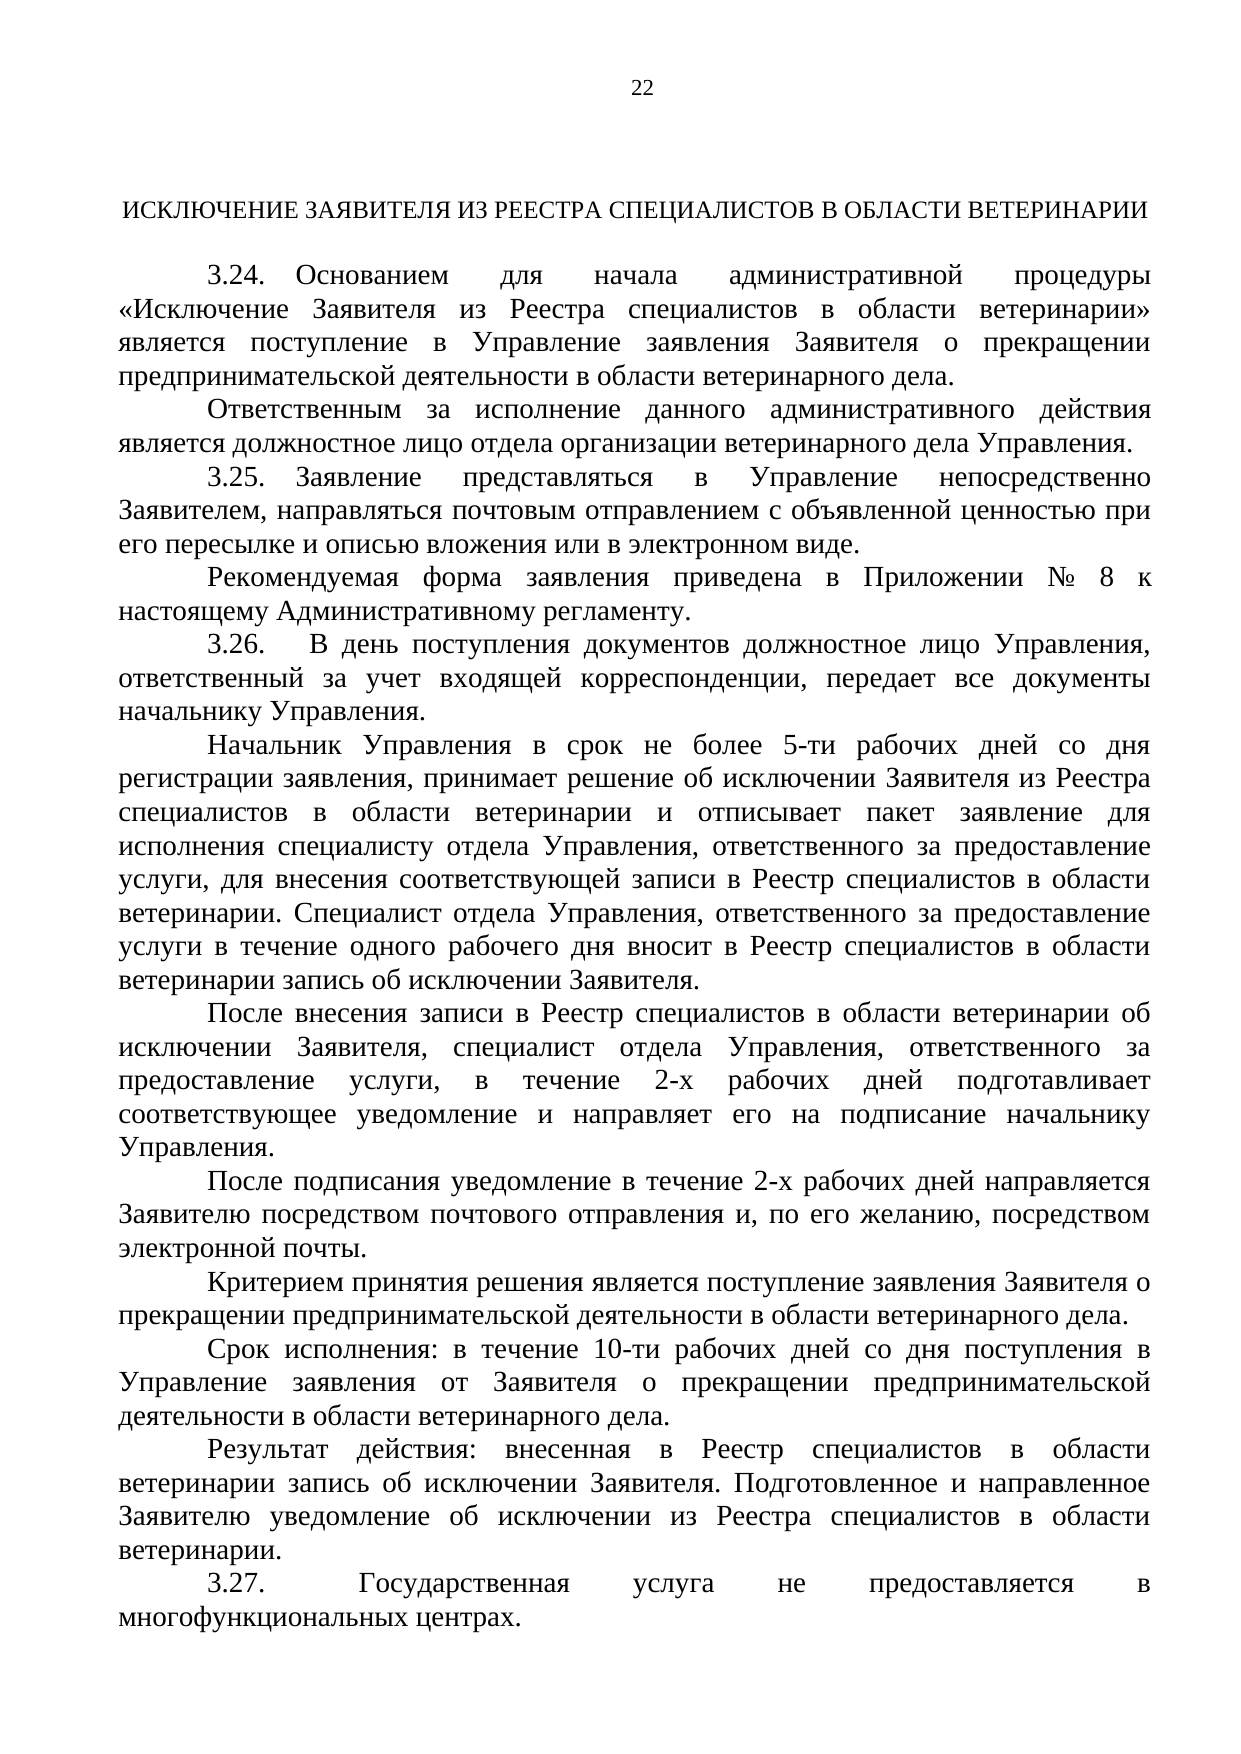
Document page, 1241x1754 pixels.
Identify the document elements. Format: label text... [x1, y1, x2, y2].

text После подписания уведомление в течение 2-х рабочих дней направляется Заявителю посредством почтового отправления и, по его желанию, посредством электронной почты. [118, 1163, 1152, 1264]
text Критерием принятия решения является поступление заявления Заявителя о прекращении предпринимательской деятельности в области ветеринарного дела. [118, 1264, 1152, 1331]
text Рекомендуемая форма заявления приведена в Приложении № 8 к настоящему Административному регламенту. [118, 559, 1152, 626]
text После внесения записи в Реестр специалистов в области ветеринарии об исключении Заявителя, специалист отдела Управления, ответственного за предоставление услуги, в течение 2-х рабочих дней подготавливает соответствующее уведомление и направляет его на подписание начальнику Управления. [118, 995, 1152, 1163]
list Заявление представляться в Управление непосредственно Заявителем, направляться почтовым отправлением с объявленной ценностью при его пересылке и описью вложения или в электронном виде. [118, 459, 1152, 559]
text Ответственным за исполнение данного административного действия является должностное лицо отдела организации ветеринарного дела Управления. [118, 392, 1152, 459]
text Срок исполнения: в течение 10-ти рабочих дней со дня поступления в Управление заявления от Заявителя о прекращении предпринимательской деятельности в области ветеринарного дела. [118, 1331, 1152, 1431]
list Основанием для начала административной процедуры «Исключение Заявителя из Реестра специалистов в области ветеринарии» является поступление в Управление заявления Заявителя о прекращении предпринимательской деятельности в области ветеринарного дела. [118, 257, 1152, 392]
text Начальник Управления в срок не более 5-ти рабочих дней со дня регистрации заявления, принимает решение об исключении Заявителя из Реестра специалистов в области ветеринарии и отписывает пакет заявление для исполнения специалисту отдела Управления, ответственного за предоставление услуги, для внесения соответствующей записи в Реестр специалистов в области ветеринарии. Специалист отдела Управления, ответственного за предоставление услуги в течение одного рабочего дня вносит в Реестр специалистов в области ветеринарии запись об исключении Заявителя. [118, 727, 1152, 995]
text Результат действия: внесенная в Реестр специалистов в области ветеринарии запись об исключении Заявителя. Подготовленное и направленное Заявителю уведомление об исключении из Реестра специалистов в области ветеринарии. [118, 1431, 1152, 1566]
list В день поступления документов должностное лицо Управления, ответственный за учет входящей корреспонденции, передает все документы начальнику Управления. [118, 626, 1152, 727]
list Государственная услуга не предоставляется в многофункциональных центрах. [118, 1566, 1152, 1633]
text ИСКЛЮЧЕНИЕ ЗАЯВИТЕЛЯ ИЗ РЕЕСТРА СПЕЦИАЛИСТОВ В ОБЛАСТИ ВЕТЕРИНАРИИ [118, 195, 1152, 224]
